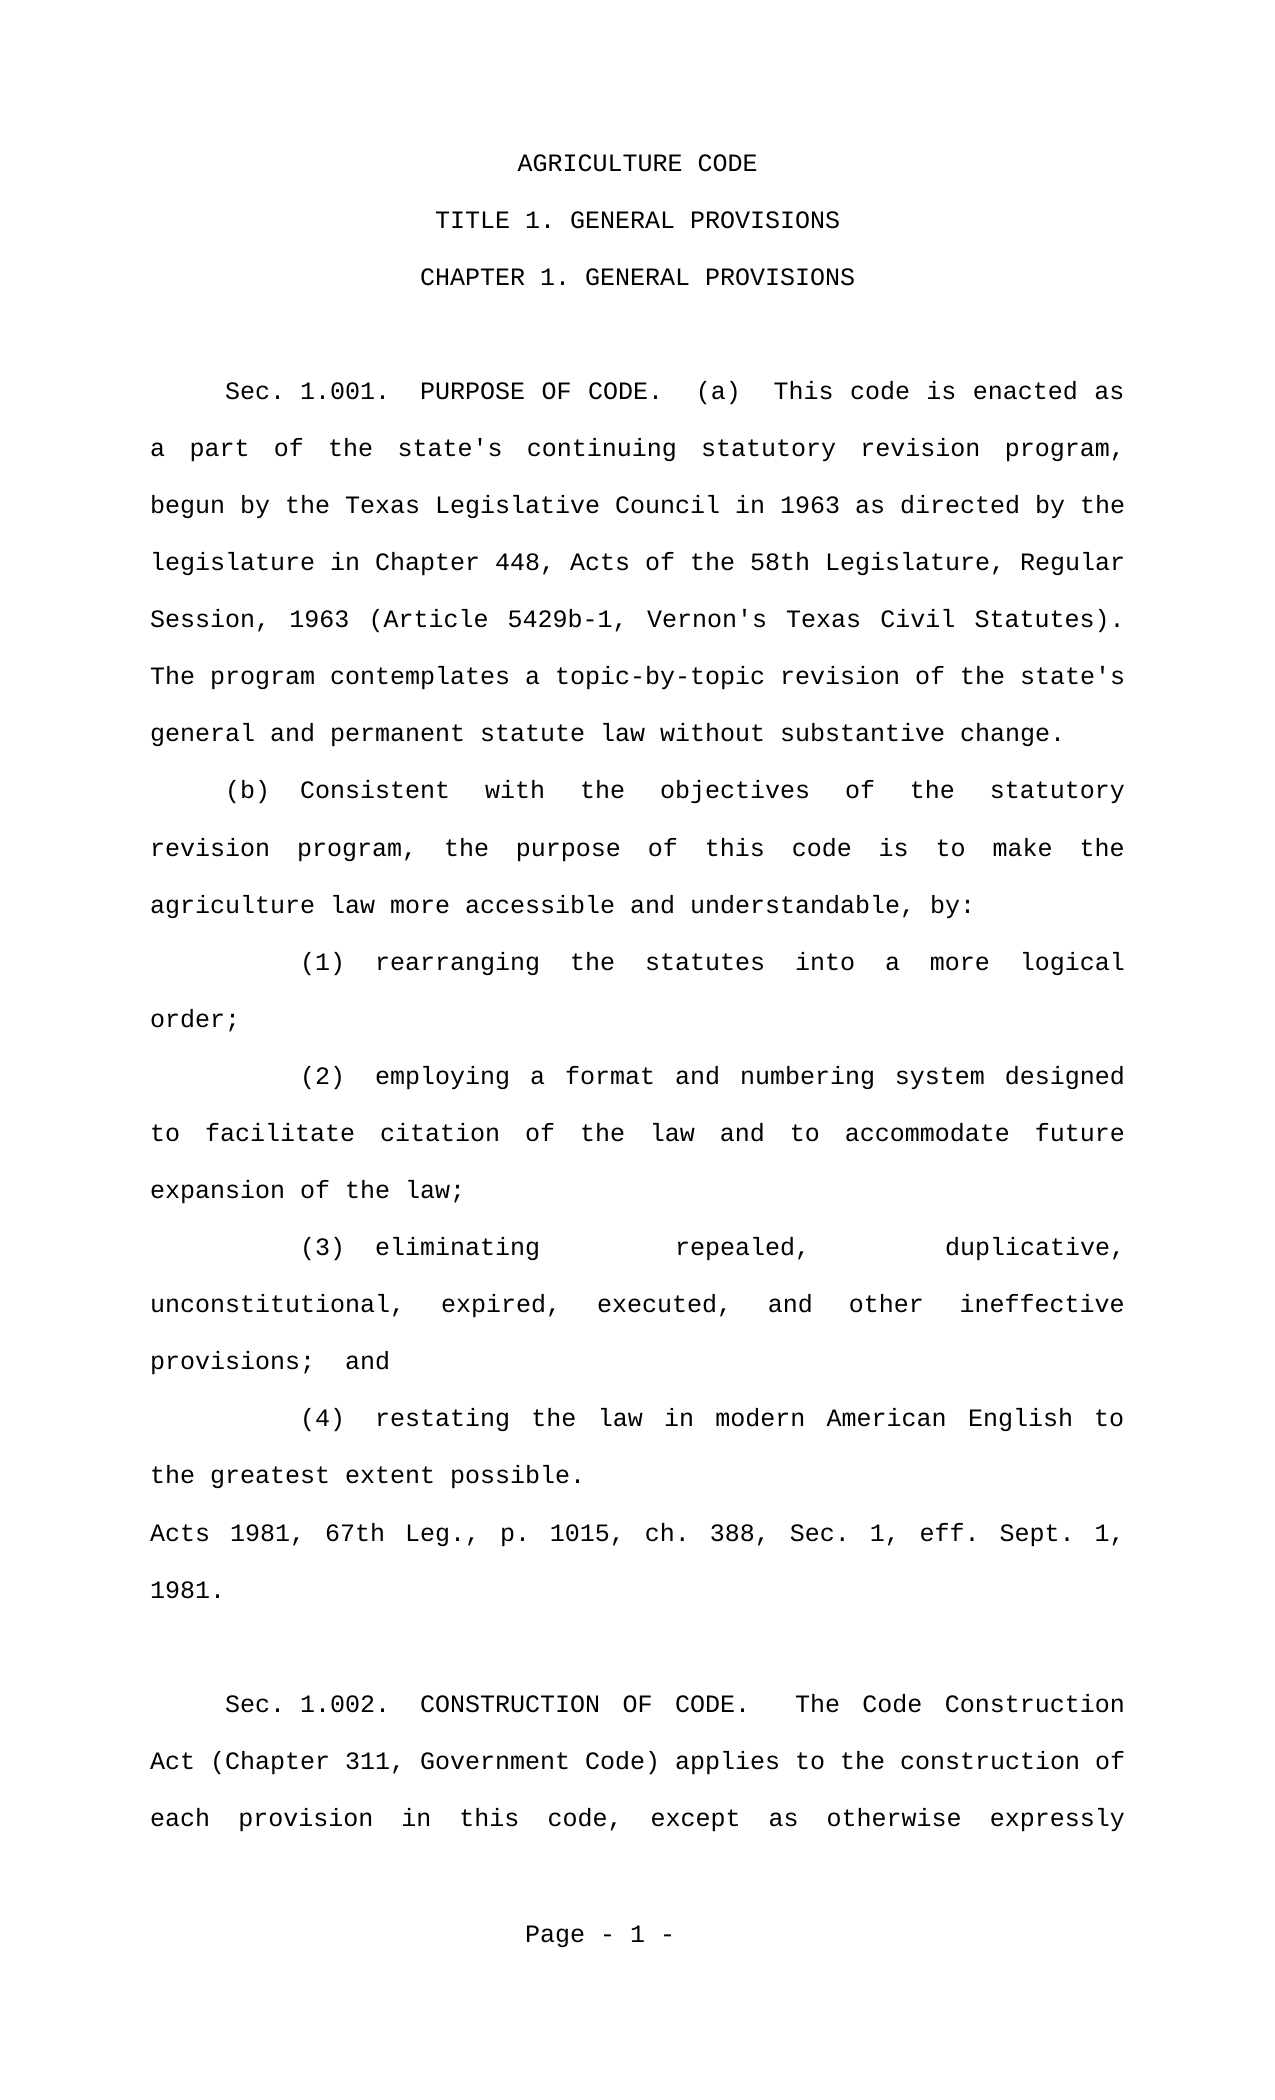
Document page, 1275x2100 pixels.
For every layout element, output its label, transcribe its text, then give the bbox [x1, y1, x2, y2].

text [150, 1691, 1125, 1834]
text Acts 1981, 67th Leg., p. 1015, ch. 388, Sec. 1, eff. Sept. 1, 1981. [150, 1520, 1125, 1606]
text Sec. 1.001. PURPOSE OF CODE. (a) This code is enacted as a part of the state's continuing statutory revision program, begun by the Texas Legislative Council in 1963 as directed by the legislature in Chapter 448, Acts of the 58th Legislature, Regular Session, 1963 (Article 5429b-1, Vernon's Texas Civil Statutes). The program contemplates a topic-by-topic revision of the state's general and permanent statute law without substantive change. [150, 378, 1125, 749]
text AGRICULTURE CODE [150, 150, 1125, 178]
text (2) employing a format and numbering system designed to facilitate citation of the law and to accommodate future expansion of the law; [150, 1063, 1125, 1206]
text (3) eliminating repealed, duplicative, unconstitutional, expired, executed, and other ineffective provisions; and [150, 1234, 1125, 1377]
text (1) rearranging the statutes into a more logical order; [150, 949, 1125, 1035]
text (b) Consistent with the objectives of the statutory revision program, the purpose of this code is to make the agriculture law more accessible and understandable, by: [150, 778, 1125, 921]
text TITLE 1. GENERAL PROVISIONS [150, 207, 1125, 236]
text (4) restating the law in modern American English to the greatest extent possible. [150, 1406, 1125, 1491]
text CHAPTER 1. GENERAL PROVISIONS [150, 264, 1125, 293]
